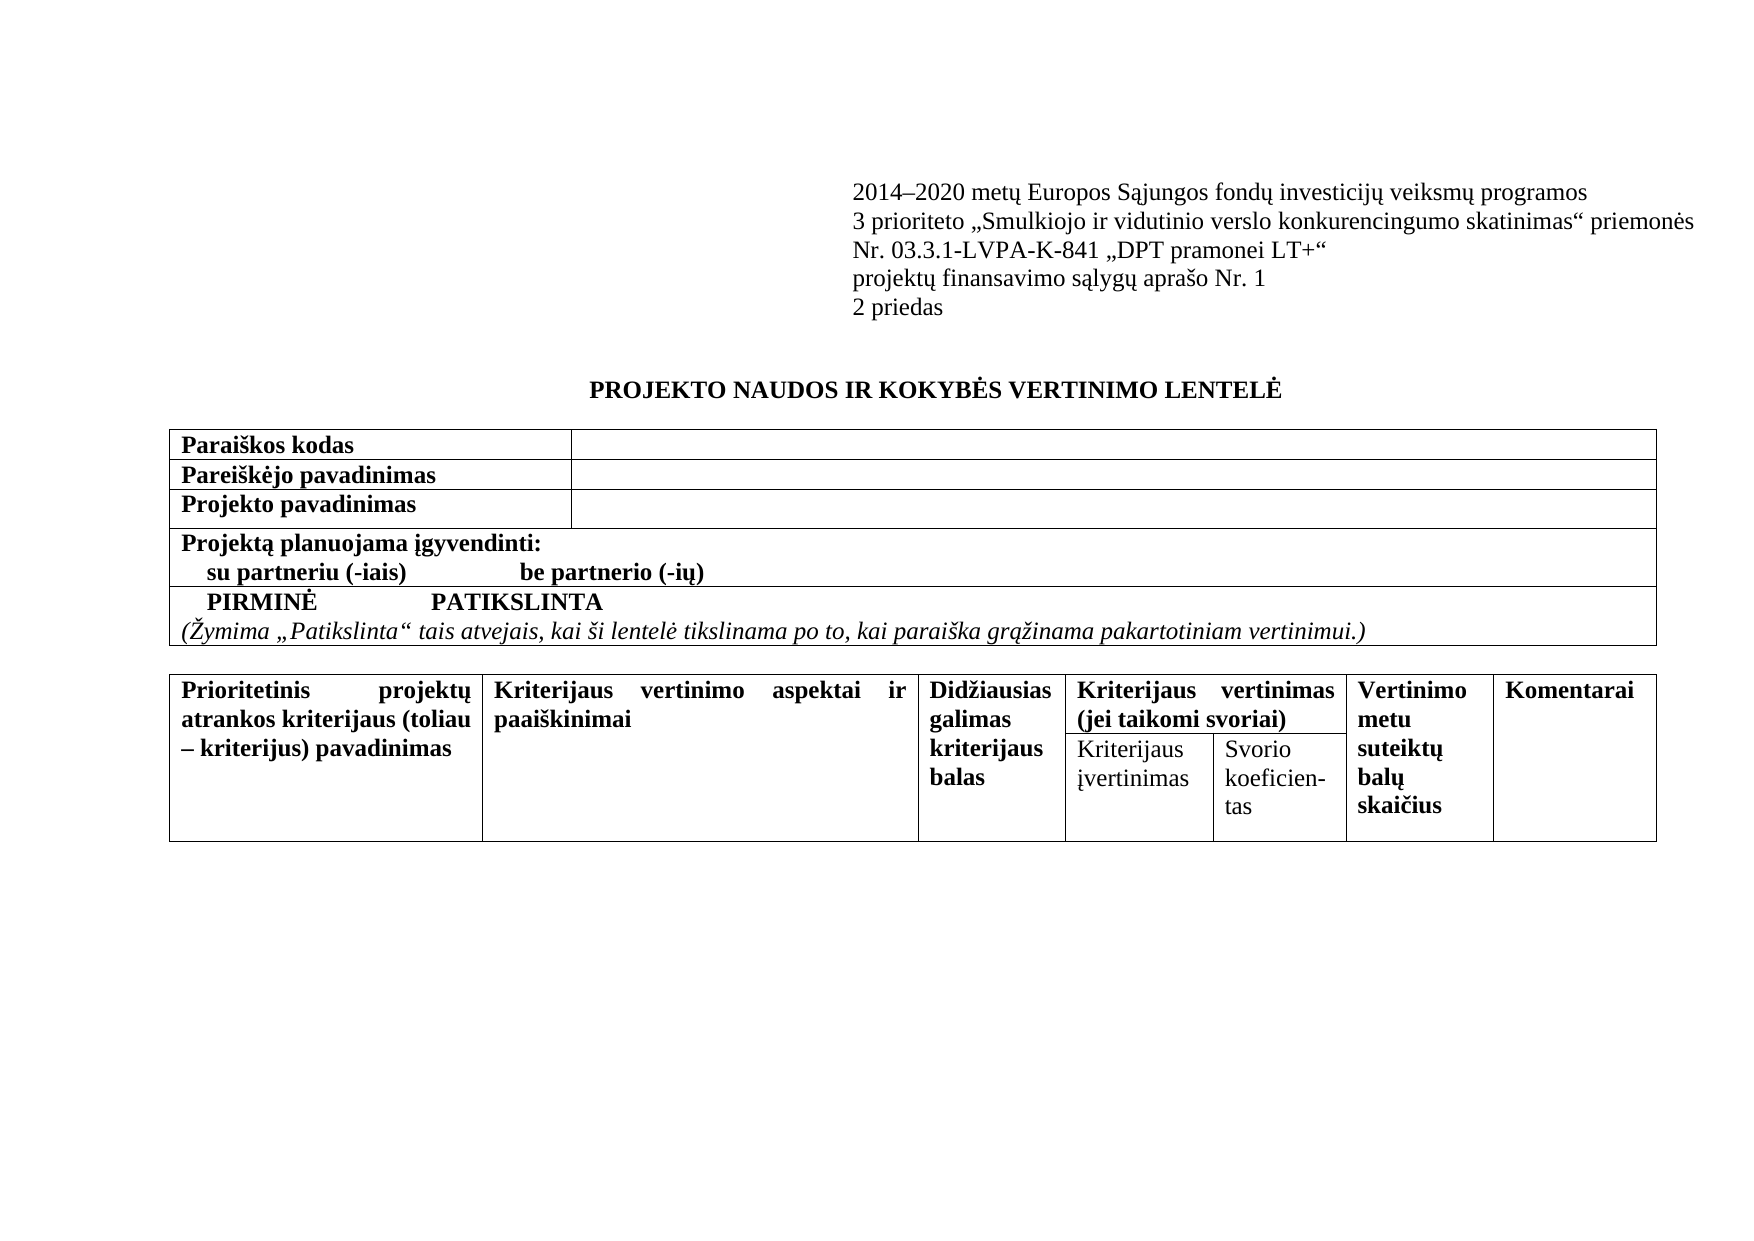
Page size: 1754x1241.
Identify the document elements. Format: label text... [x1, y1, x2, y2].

table_header PROJEKTO Naudos ir kokybės vertinimo LENTELĖ [158, 321, 1714, 1071]
text 2 priedas [717, 292, 1695, 321]
text projektų finansavimo sąlygų aprašo Nr. 1 [717, 263, 1695, 292]
text 3 prioriteto „Smulkiojo ir vidutinio verslo konkurencingumo skatinimas“ priemonės Nr. 03.3.1-LVPA-K-841 „DPT pramonei LT+“ [852, 206, 1695, 263]
text 2014–2020 metų Europos Sąjungos fondų investicijų veiksmų programos [852, 177, 1695, 206]
